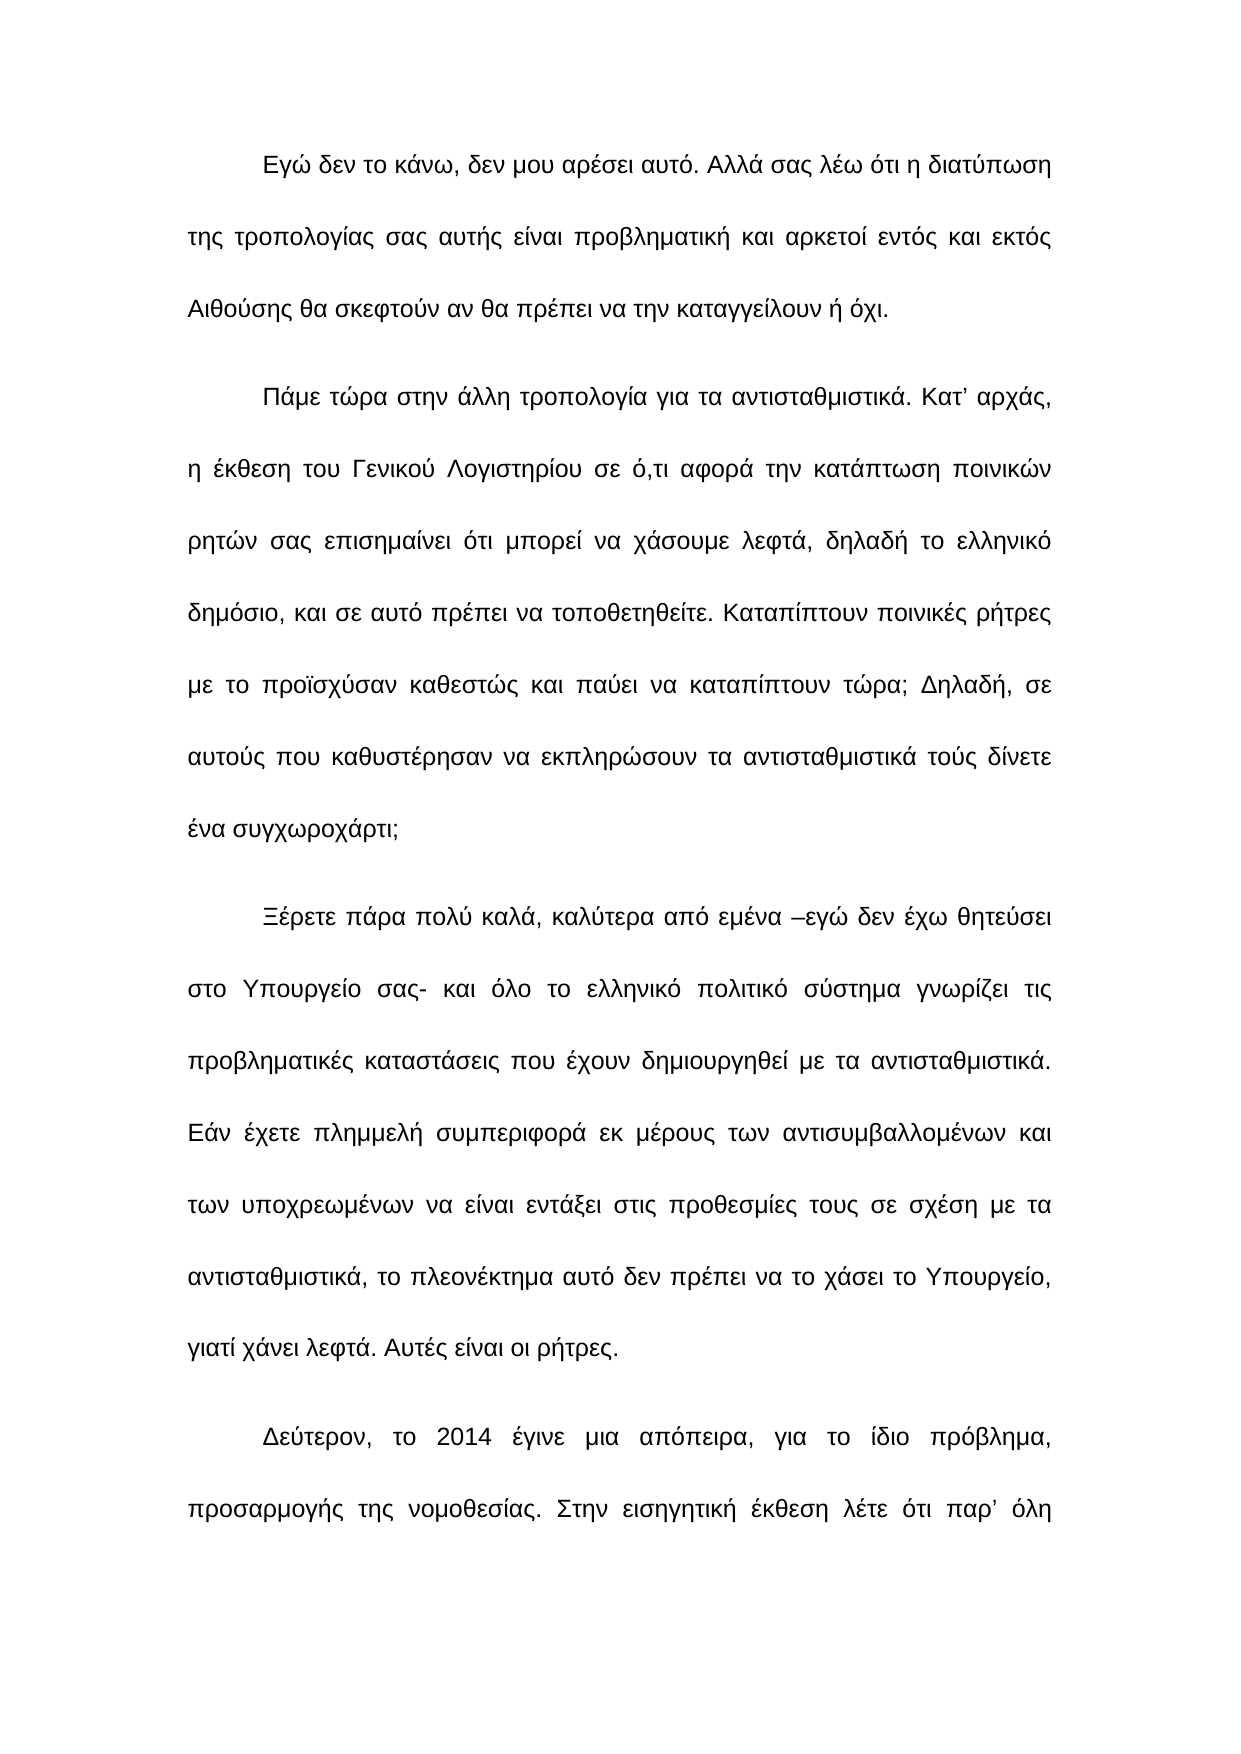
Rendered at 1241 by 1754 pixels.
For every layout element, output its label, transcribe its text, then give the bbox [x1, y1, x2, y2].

text Πάμε τώρα στην άλλη τροπολογία για τα αντισταθμιστικά. Κατ’ αρχάς, η έκθεση του Γενικού Λογιστηρίου σε ό,τι αφορά την κατάπτωση ποινικών ρητών σας επισημαίνει ότι μπορεί να χάσουμε λεφτά, δηλαδή το ελληνικό δημόσιο, και σε αυτό πρέπει να τοποθετηθείτε. Καταπίπτουν ποινικές ρήτρες με το προϊσχύσαν καθεστώς και παύει να καταπίπτουν τώρα; Δηλαδή, σε αυτούς που καθυστέρησαν να εκπληρώσουν τα αντισταθμιστικά τούς δίνετε ένα συγχωροχάρτι; [187, 382, 1053, 842]
text Ξέρετε πάρα πολύ καλά, καλύτερα από εμένα –εγώ δεν έχω θητεύσει στο Υπουργείο σας- και όλο το ελληνικό πολιτικό σύστημα γνωρίζει τις προβληματικές καταστάσεις που έχουν δημιουργηθεί με τα αντισταθμιστικά. Εάν έχετε πλημμελή συμπεριφορά εκ μέρους των αντισυμβαλλομένων και των υποχρεωμένων να είναι εντάξει στις προθεσμίες τους σε σχέση με τα αντισταθμιστικά, το πλεονέκτημα αυτό δεν πρέπει να το χάσει το Υπουργείο, γιατί χάνει λεφτά. Αυτές είναι οι ρήτρες. [187, 902, 1053, 1362]
text Εγώ δεν το κάνω, δεν μου αρέσει αυτό. Αλλά σας λέω ότι η διατύπωση της τροπολογίας σας αυτής είναι προβληματική και αρκετοί εντός και εκτός Αιθούσης θα σκεφτούν αν θα πρέπει να την καταγγείλουν ή όχι. [187, 150, 1053, 322]
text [187, 1422, 1053, 1522]
